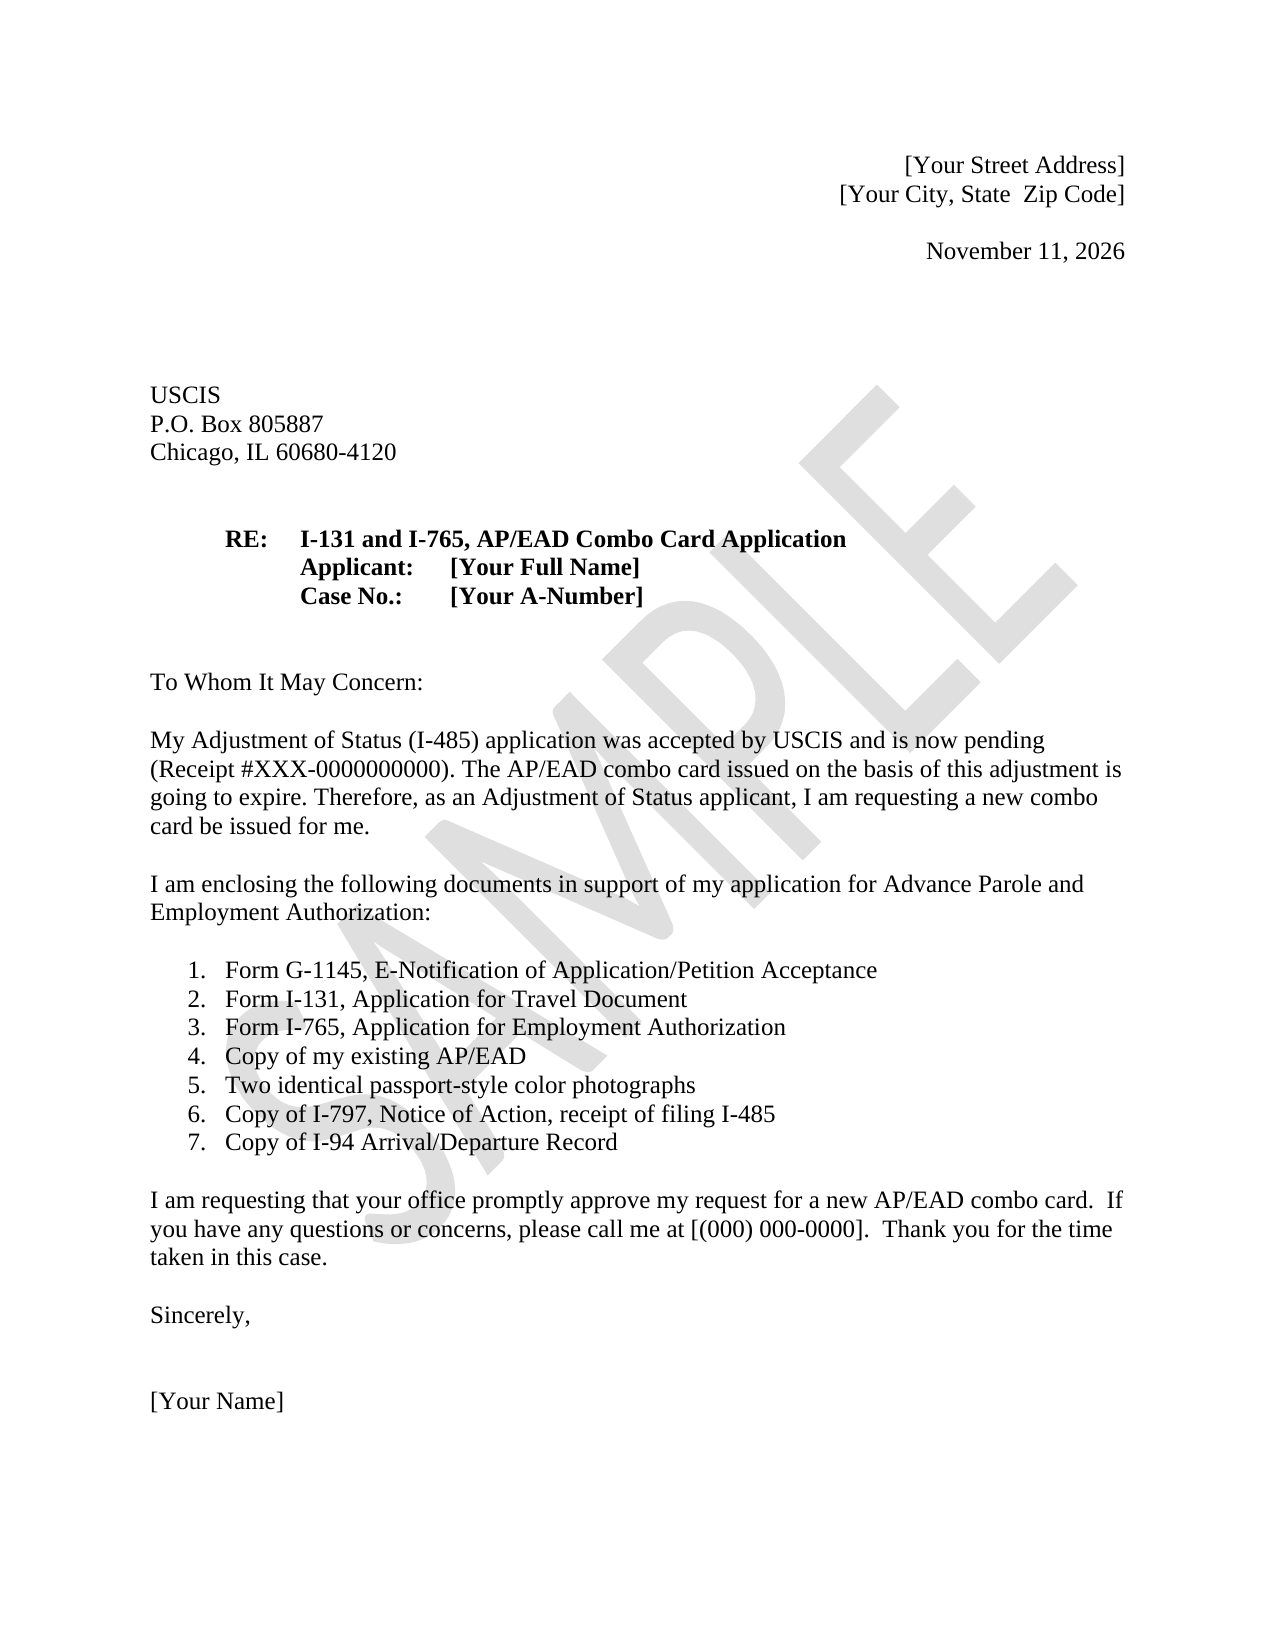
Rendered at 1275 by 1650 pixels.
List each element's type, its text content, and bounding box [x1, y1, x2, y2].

list Copy of I-94 Arrival/Departure Record [187, 1127, 1125, 1156]
text P.O. Box 805887 [150, 409, 1125, 437]
list Form G-1145, E-Notification of Application/Petition Acceptance [187, 955, 1125, 984]
text To Whom It May Concern: [150, 667, 1125, 696]
list Copy of I-797, Notice of Action, receipt of filing I-485 [187, 1099, 1125, 1127]
list Form I-765, Application for Employment Authorization [187, 1012, 1125, 1041]
list Two identical passport-style color photographs [187, 1070, 1125, 1099]
text RE: I-131 and I-765, AP/EAD Combo Card Application [225, 524, 1125, 552]
text [Your Street Address] [150, 150, 1125, 179]
text Sincerely, [150, 1300, 1125, 1329]
text April 6, 2021 [150, 236, 1125, 265]
text Applicant: [Your Full Name] [300, 552, 1125, 581]
text [Your City, State Zip Code] [150, 179, 1125, 207]
text I am requesting that your office promptly approve my request for a new AP/EAD combo card. If you have any questions or concerns, please call me at [(000) 000-0000]. Thank you for the time taken in this case. [150, 1185, 1125, 1271]
text [Your Name] [150, 1386, 1125, 1415]
text Case No.: [Your A-Number] [300, 581, 1125, 610]
list Form I-131, Application for Travel Document [187, 984, 1125, 1012]
text USCIS [150, 380, 1125, 409]
text Chicago, IL 60680-4120 [150, 437, 1125, 466]
text I am enclosing the following documents in support of my application for Advance Parole and Employment Authorization: [150, 869, 1125, 926]
text My Adjustment of Status (I-485) application was accepted by USCIS and is now pending (Receipt #XXX-0000000000). The AP/EAD combo card issued on the basis of this adjustment is going to expire. Therefore, as an Adjustment of Status applicant, I am requesting a new combo card be issued for me. [150, 725, 1125, 840]
list Copy of my existing AP/EAD [187, 1041, 1125, 1070]
